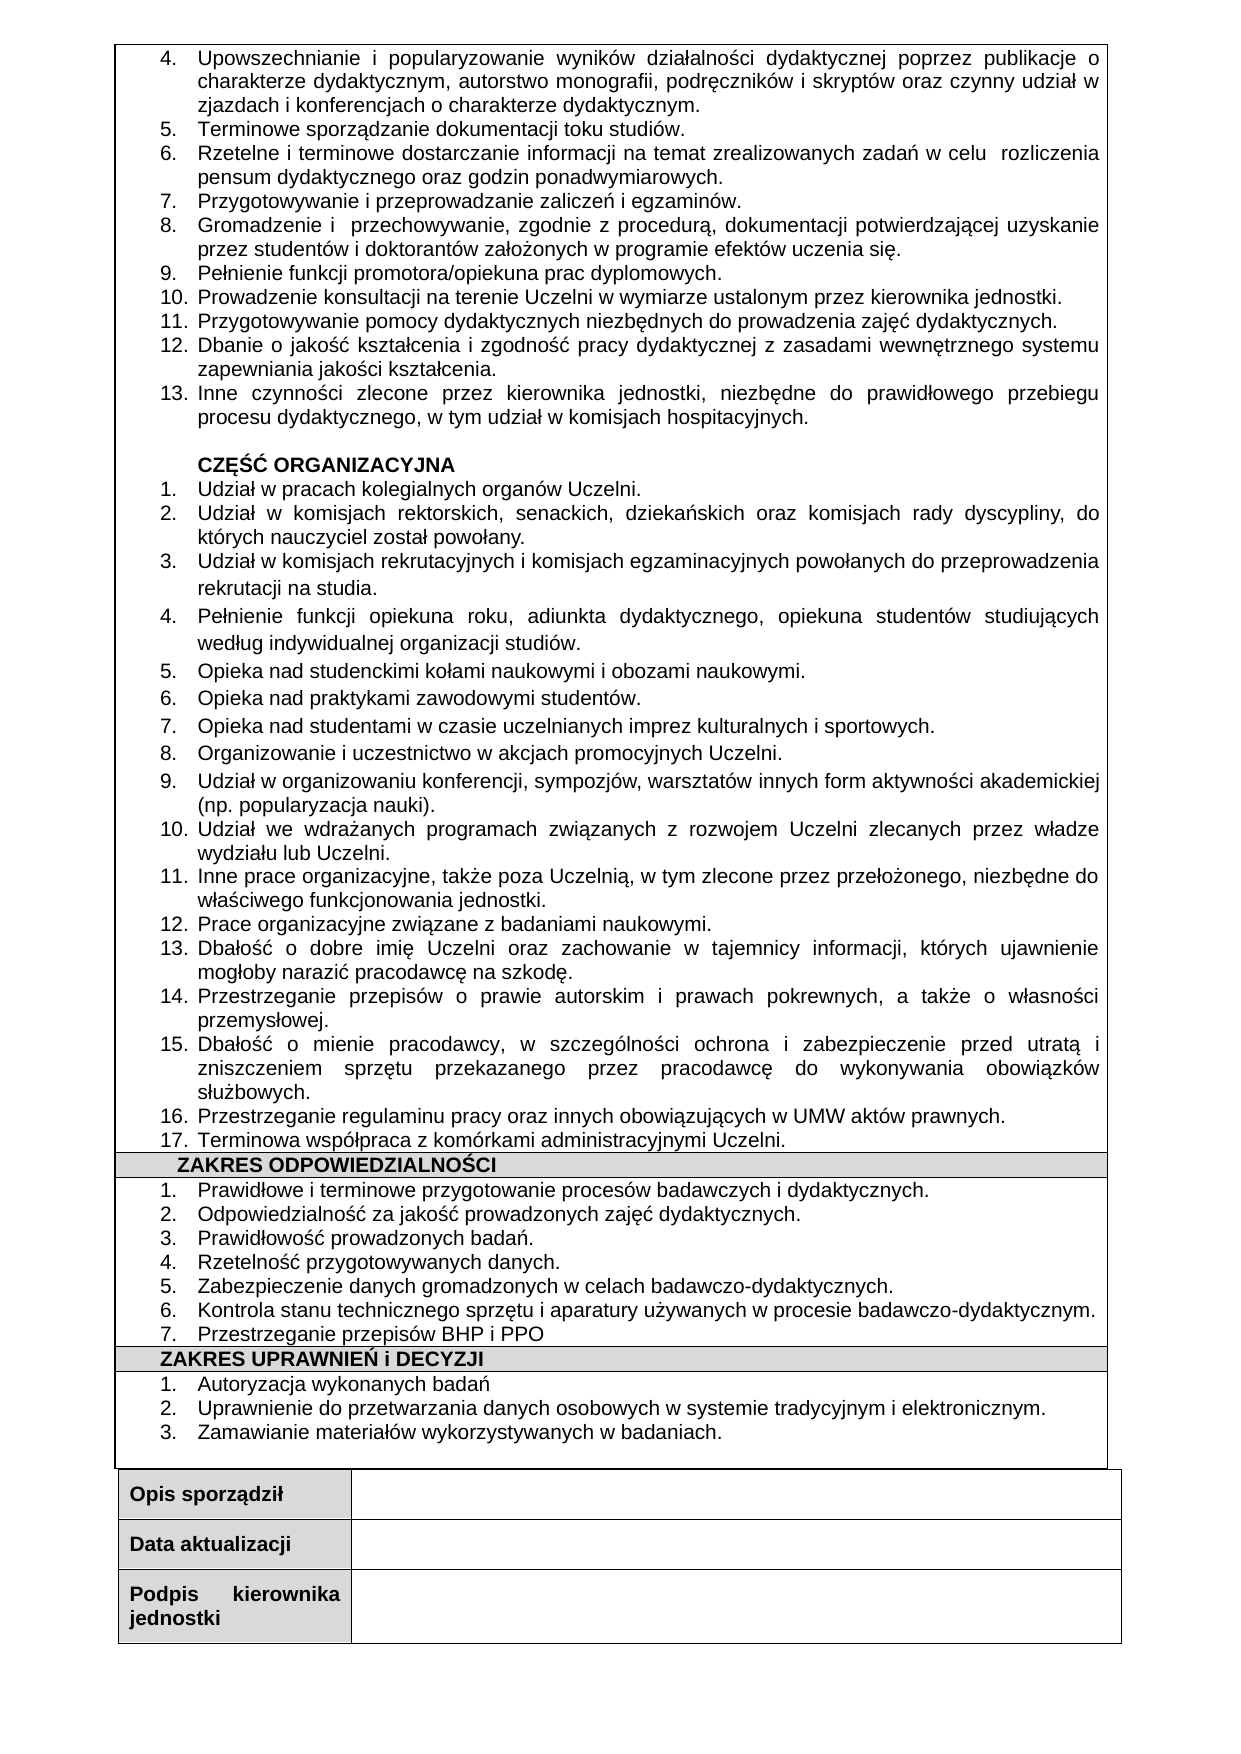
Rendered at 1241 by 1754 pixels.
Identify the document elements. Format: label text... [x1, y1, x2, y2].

table_cell Autoryzacja wykonanych badań Uprawnienie do przetwarzania danych osobowych w systemie tradycyjnym i elektronicznym. Zamawianie materiałów wykorzystywanych w badaniach. [116, 1372, 1107, 1467]
table_cell ZAKRES UPRAWNIEŃ i DECYZJI [116, 1347, 1107, 1371]
table_cell Podpis kierownika jednostki [119, 1570, 351, 1642]
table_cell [116, 45, 1107, 1152]
table_cell [352, 1520, 1121, 1568]
table_cell Data aktualizacji [119, 1520, 351, 1568]
table_cell ZAKRES ODPOWIEDZIALNOŚCI [116, 1153, 1107, 1177]
table_header [352, 1470, 1121, 1518]
table_header Opis sporządził [119, 1470, 351, 1518]
table_cell [352, 1570, 1121, 1642]
table_cell Prawidłowe i terminowe przygotowanie procesów badawczych i dydaktycznych. Odpowiedzialność za jakość prowadzonych zajęć dydaktycznych. Prawidłowość prowadzonych badań. Rzetelność przygotowywanych danych. Zabezpieczenie danych gromadzonych w celach badawczo-dydaktycznych. Kontrola stanu technicznego sprzętu i aparatury używanych w procesie badawczo-dydaktycznym. Przestrzeganie przepisów BHP i PPO [116, 1178, 1107, 1346]
